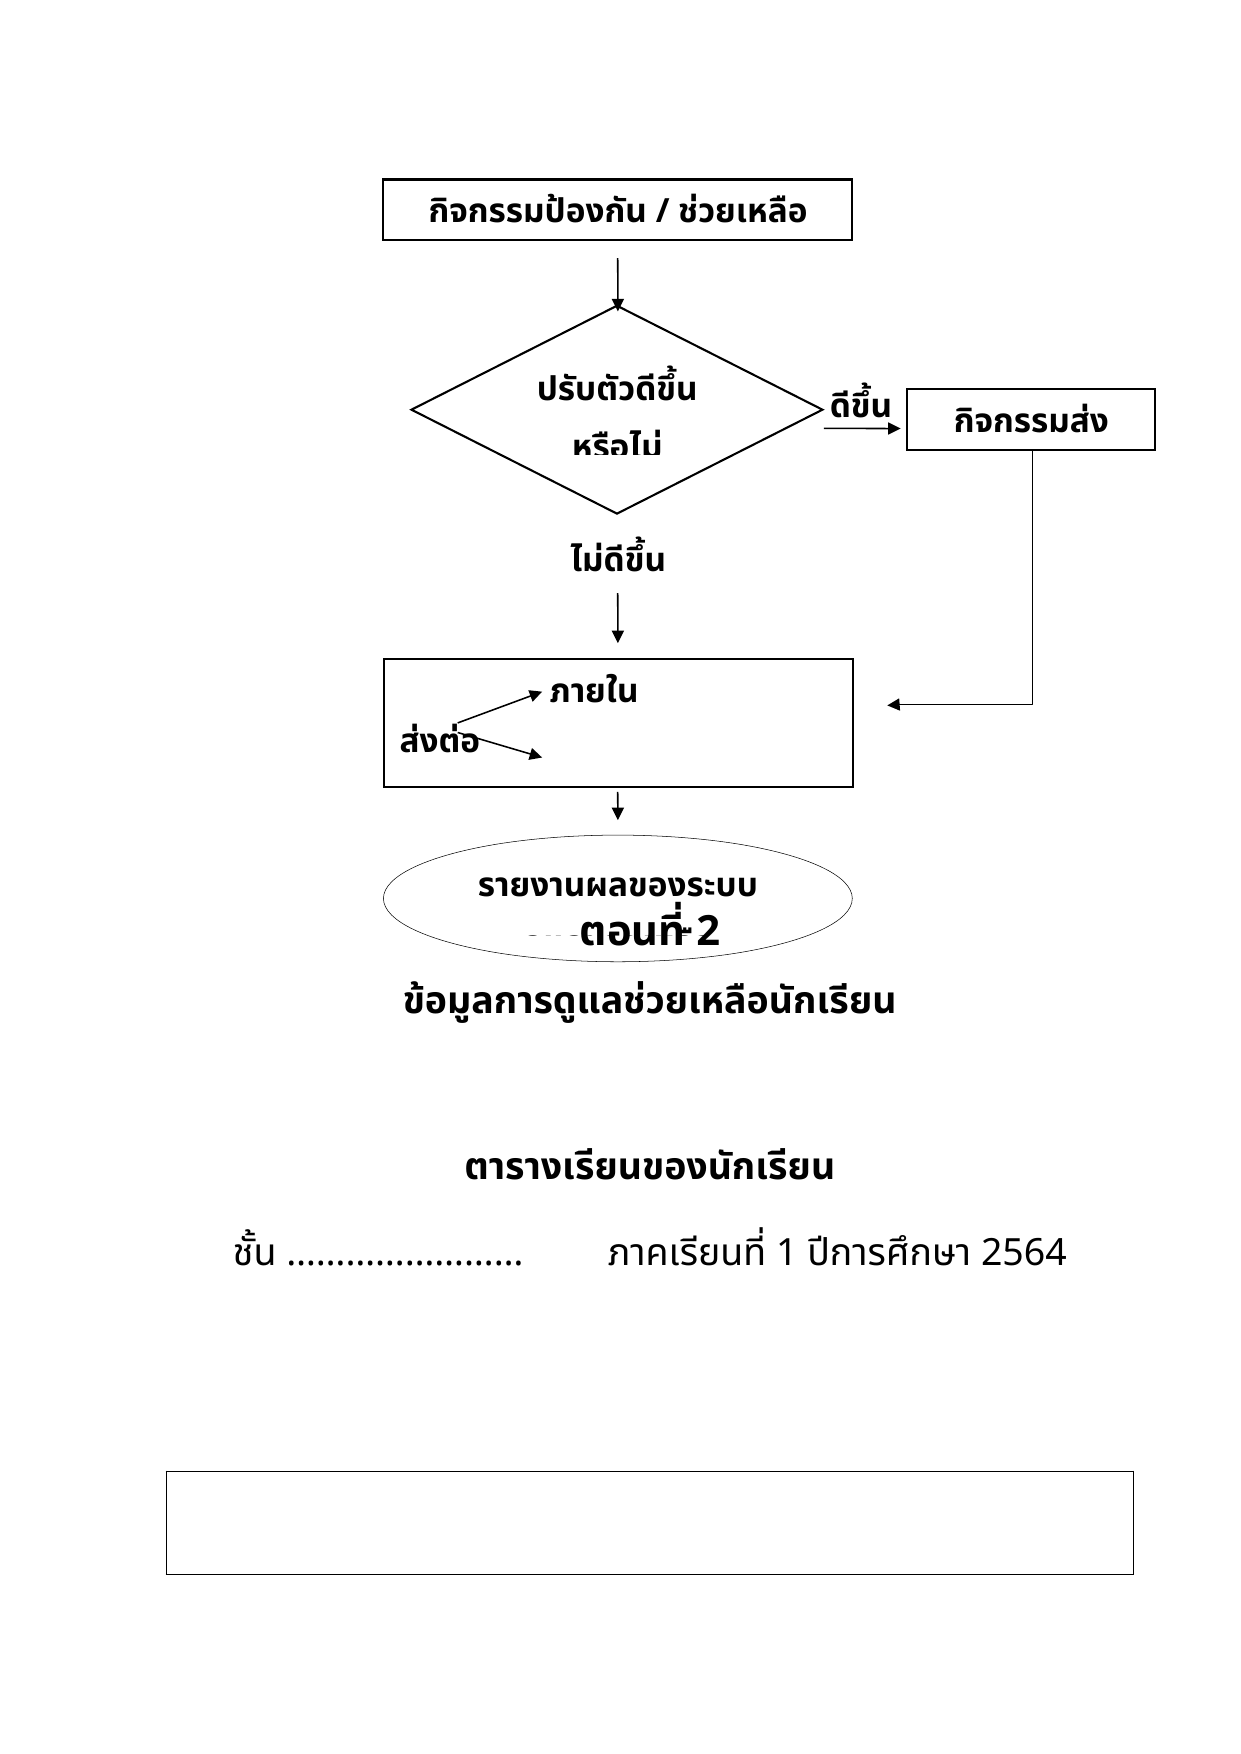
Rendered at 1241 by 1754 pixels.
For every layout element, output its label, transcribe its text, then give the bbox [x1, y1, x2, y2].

text ตารางเรียนของนักเรียน [177, 1139, 1122, 1196]
table_header [167, 1472, 1133, 1574]
text ข้อมูลการดูแลช่วยเหลือนักเรียน [177, 974, 1122, 1031]
text ตอนที่ 2 [177, 901, 1122, 964]
text ชั้น …………………… ภาคเรียนที่ 1 ปีการศึกษา 2564 [177, 1225, 1122, 1282]
